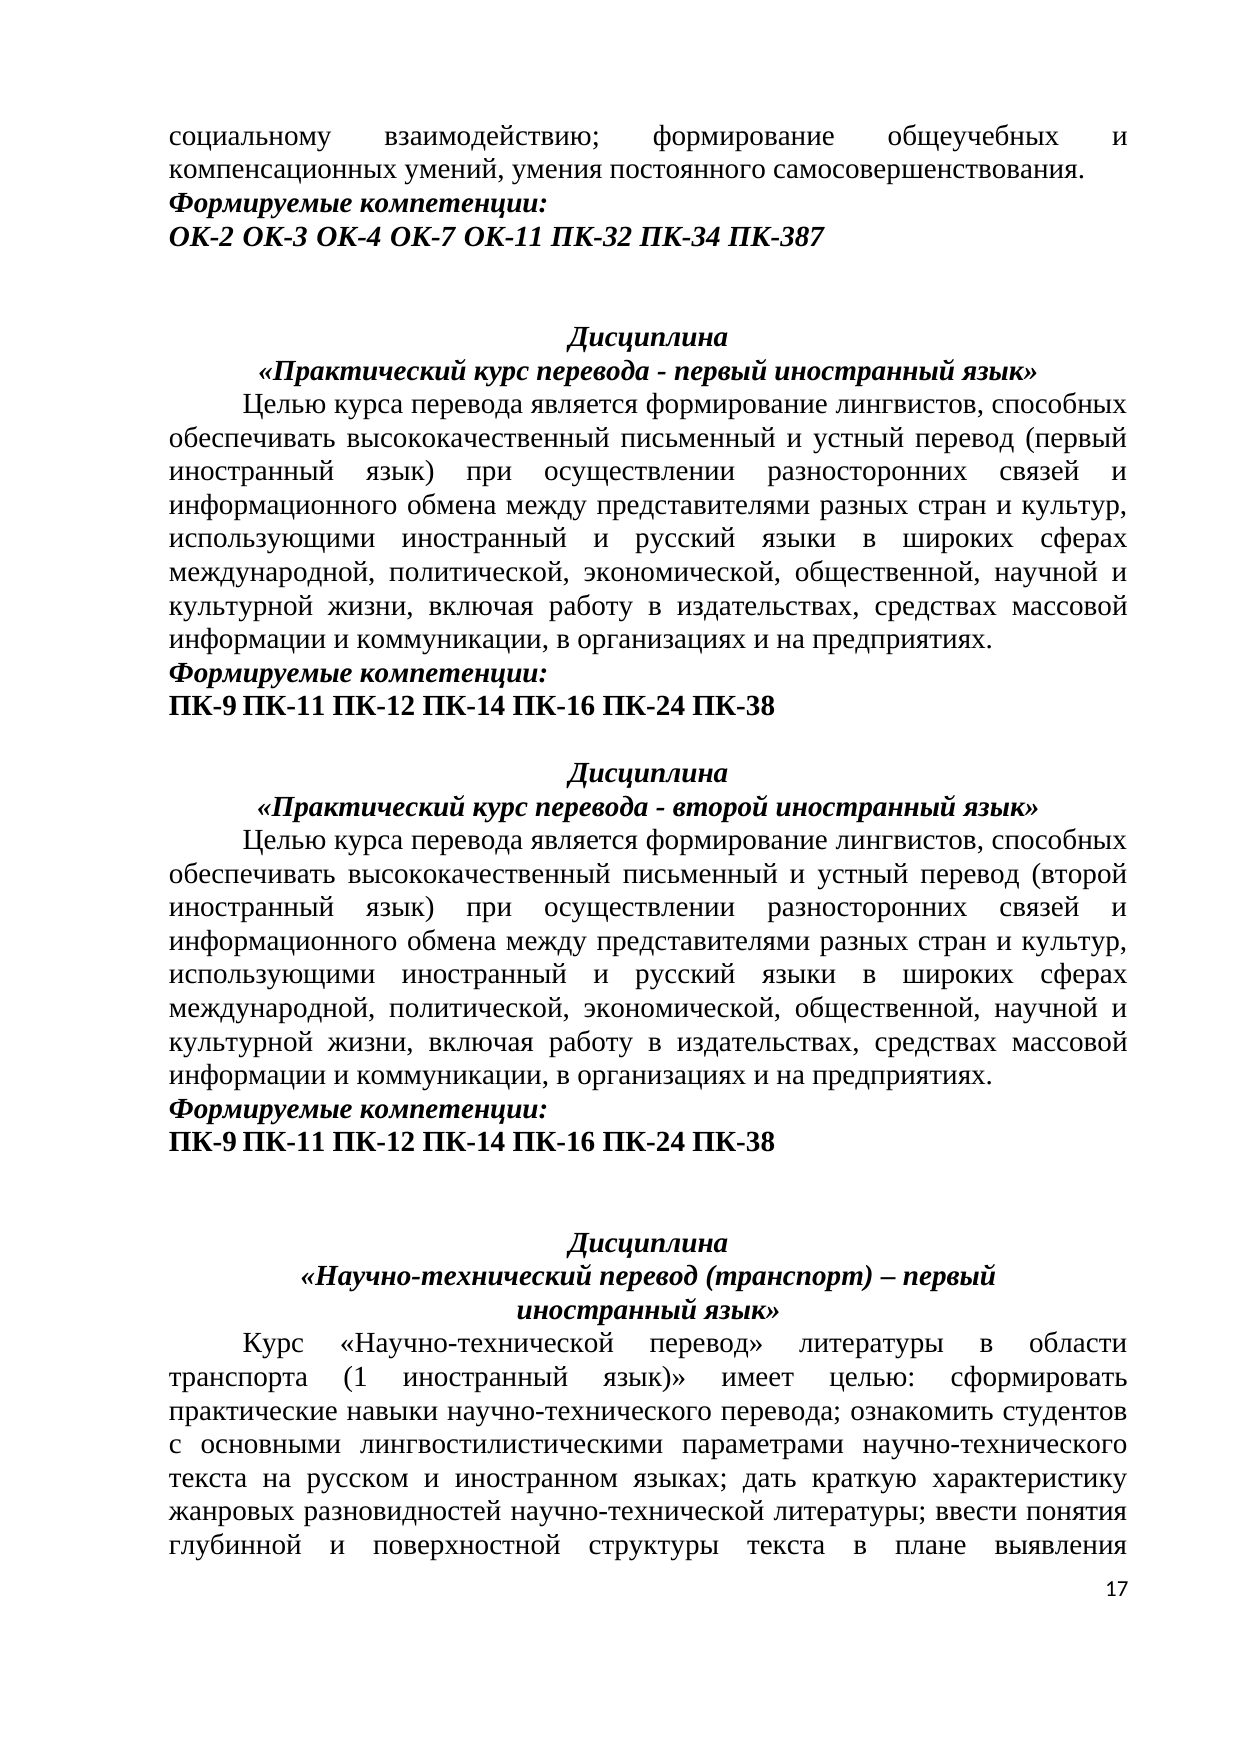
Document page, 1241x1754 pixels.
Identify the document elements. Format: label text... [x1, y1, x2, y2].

text «Практический курс перевода - первый иностранный язык» [169, 353, 1128, 386]
text Дисциплина [169, 755, 1128, 789]
text Формируемые компетенции: [169, 185, 1128, 219]
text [169, 1326, 1128, 1560]
text ОК-2 ОК-3 ОК-4 ОК-7 ОК-11 ПК-32 ПК-34 ПК-387 [169, 219, 1128, 252]
text ПК-9 ПК-11 ПК-12 ПК-14 ПК-16 ПК-24 ПК-38 [169, 688, 1128, 722]
text «Научно-технический перевод (транспорт) – первый [169, 1258, 1128, 1292]
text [169, 118, 1128, 185]
text Целью курса перевода является формирование лингвистов, способных обеспечивать высококачественный письменный и устный перевод (второй иностранный язык) при осуществлении разносторонних связей и информационного обмена между представителями разных стран и культур, использующими иностранный и русский языки в широких сферах международной, политической, экономической, общественной, научной и культурной жизни, включая работу в издательствах, средствах массовой информации и коммуникации, в организациях и на предприятиях. [169, 822, 1128, 1091]
text иностранный язык» [169, 1292, 1128, 1326]
text Формируемые компетенции: [169, 655, 1128, 688]
text Формируемые компетенции: [169, 1091, 1128, 1124]
text Целью курса перевода является формирование лингвистов, способных обеспечивать высококачественный письменный и устный перевод (первый иностранный язык) при осуществлении разносторонних связей и информационного обмена между представителями разных стран и культур, использующими иностранный и русский языки в широких сферах международной, политической, экономической, общественной, научной и культурной жизни, включая работу в издательствах, средствах массовой информации и коммуникации, в организациях и на предприятиях. [169, 386, 1128, 655]
text Дисциплина [169, 1225, 1128, 1258]
text Дисциплина [169, 319, 1128, 353]
text «Практический курс перевода - второй иностранный язык» [169, 789, 1128, 822]
text ПК-9 ПК-11 ПК-12 ПК-14 ПК-16 ПК-24 ПК-38 [169, 1124, 1128, 1158]
